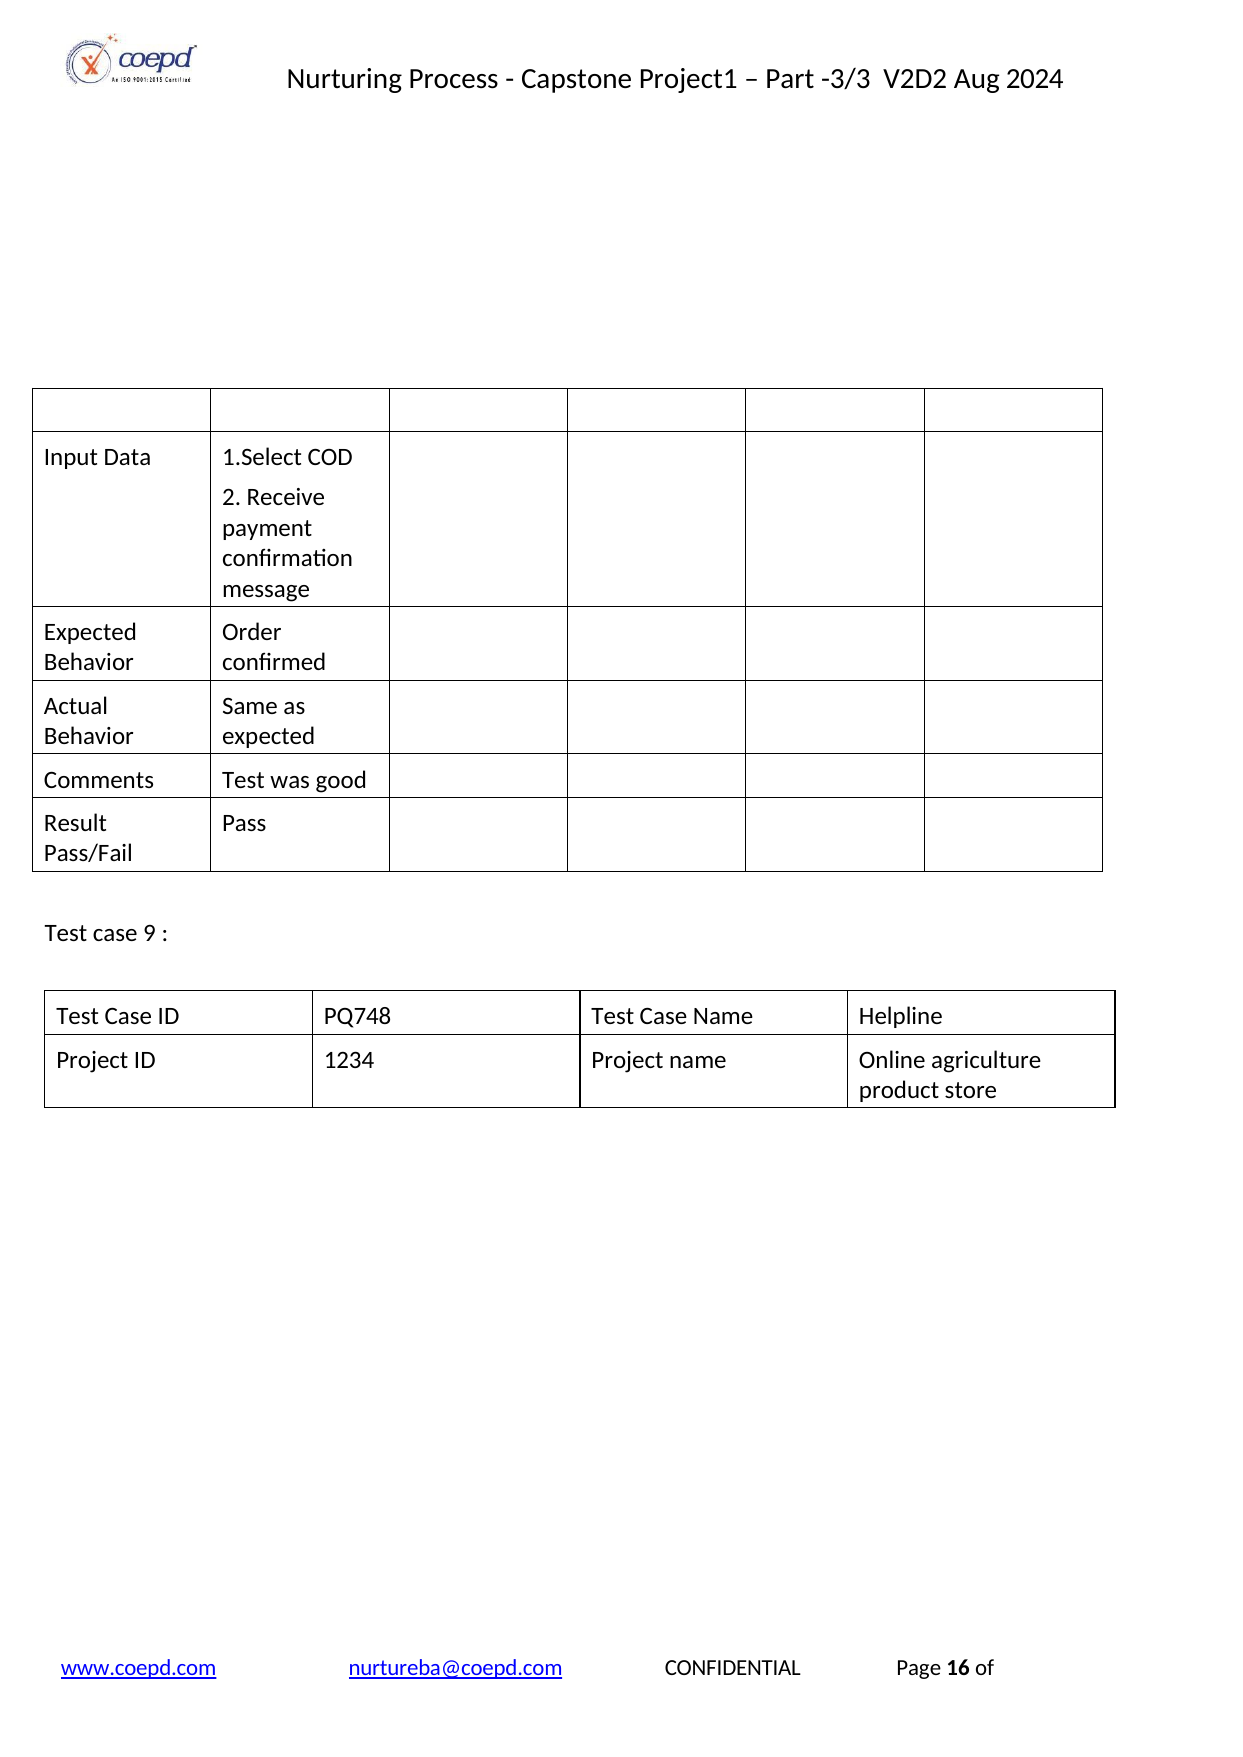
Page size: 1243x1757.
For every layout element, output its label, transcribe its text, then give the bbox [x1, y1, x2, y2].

table_cell [746, 798, 924, 871]
table_header PQ748 [313, 991, 579, 1033]
picture [60, 33, 203, 87]
table_cell [925, 798, 1102, 871]
table_cell [568, 607, 745, 679]
table_cell Test was good [211, 754, 389, 797]
table_cell [746, 432, 924, 606]
table_header [211, 389, 389, 431]
table_cell 1.Select COD 2. Receive payment confirmation message [211, 432, 389, 606]
table_header [568, 389, 745, 431]
table_cell [390, 432, 567, 606]
table_cell [746, 681, 924, 753]
table_header [746, 389, 924, 431]
table_header Helpline [848, 991, 1114, 1033]
table_cell [568, 432, 745, 606]
table_cell Project ID [45, 1035, 312, 1107]
table_cell Comments [33, 754, 210, 797]
table_cell [390, 681, 567, 753]
table_cell 1234 [313, 1035, 579, 1107]
table_cell [568, 798, 745, 871]
table_cell [925, 607, 1102, 679]
table_cell Actual Behavior [33, 681, 210, 753]
table_cell [390, 607, 567, 679]
table_cell [568, 681, 745, 753]
table_header Test Case ID [45, 991, 312, 1033]
table_cell [925, 754, 1102, 797]
table_cell [390, 798, 567, 871]
table_cell Order confirmed [211, 607, 389, 679]
table_cell Result Pass/Fail [33, 798, 210, 871]
table_cell Online agriculture product store [848, 1035, 1114, 1107]
table_cell Project name [581, 1035, 847, 1107]
table_cell Same as expected [211, 681, 389, 753]
text Test case 9 : [44, 917, 1184, 948]
table_cell [925, 681, 1102, 753]
table_cell Input Data [33, 432, 210, 606]
table_cell Expected Behavior [33, 607, 210, 679]
table_header Test Case Name [581, 991, 847, 1033]
table_cell [925, 432, 1102, 606]
table_header [33, 389, 210, 431]
table_cell [390, 754, 567, 797]
table_header [390, 389, 567, 431]
table_header [925, 389, 1102, 431]
table_cell Pass [211, 798, 389, 871]
table_cell [746, 607, 924, 679]
table_cell [568, 754, 745, 797]
table_cell [746, 754, 924, 797]
